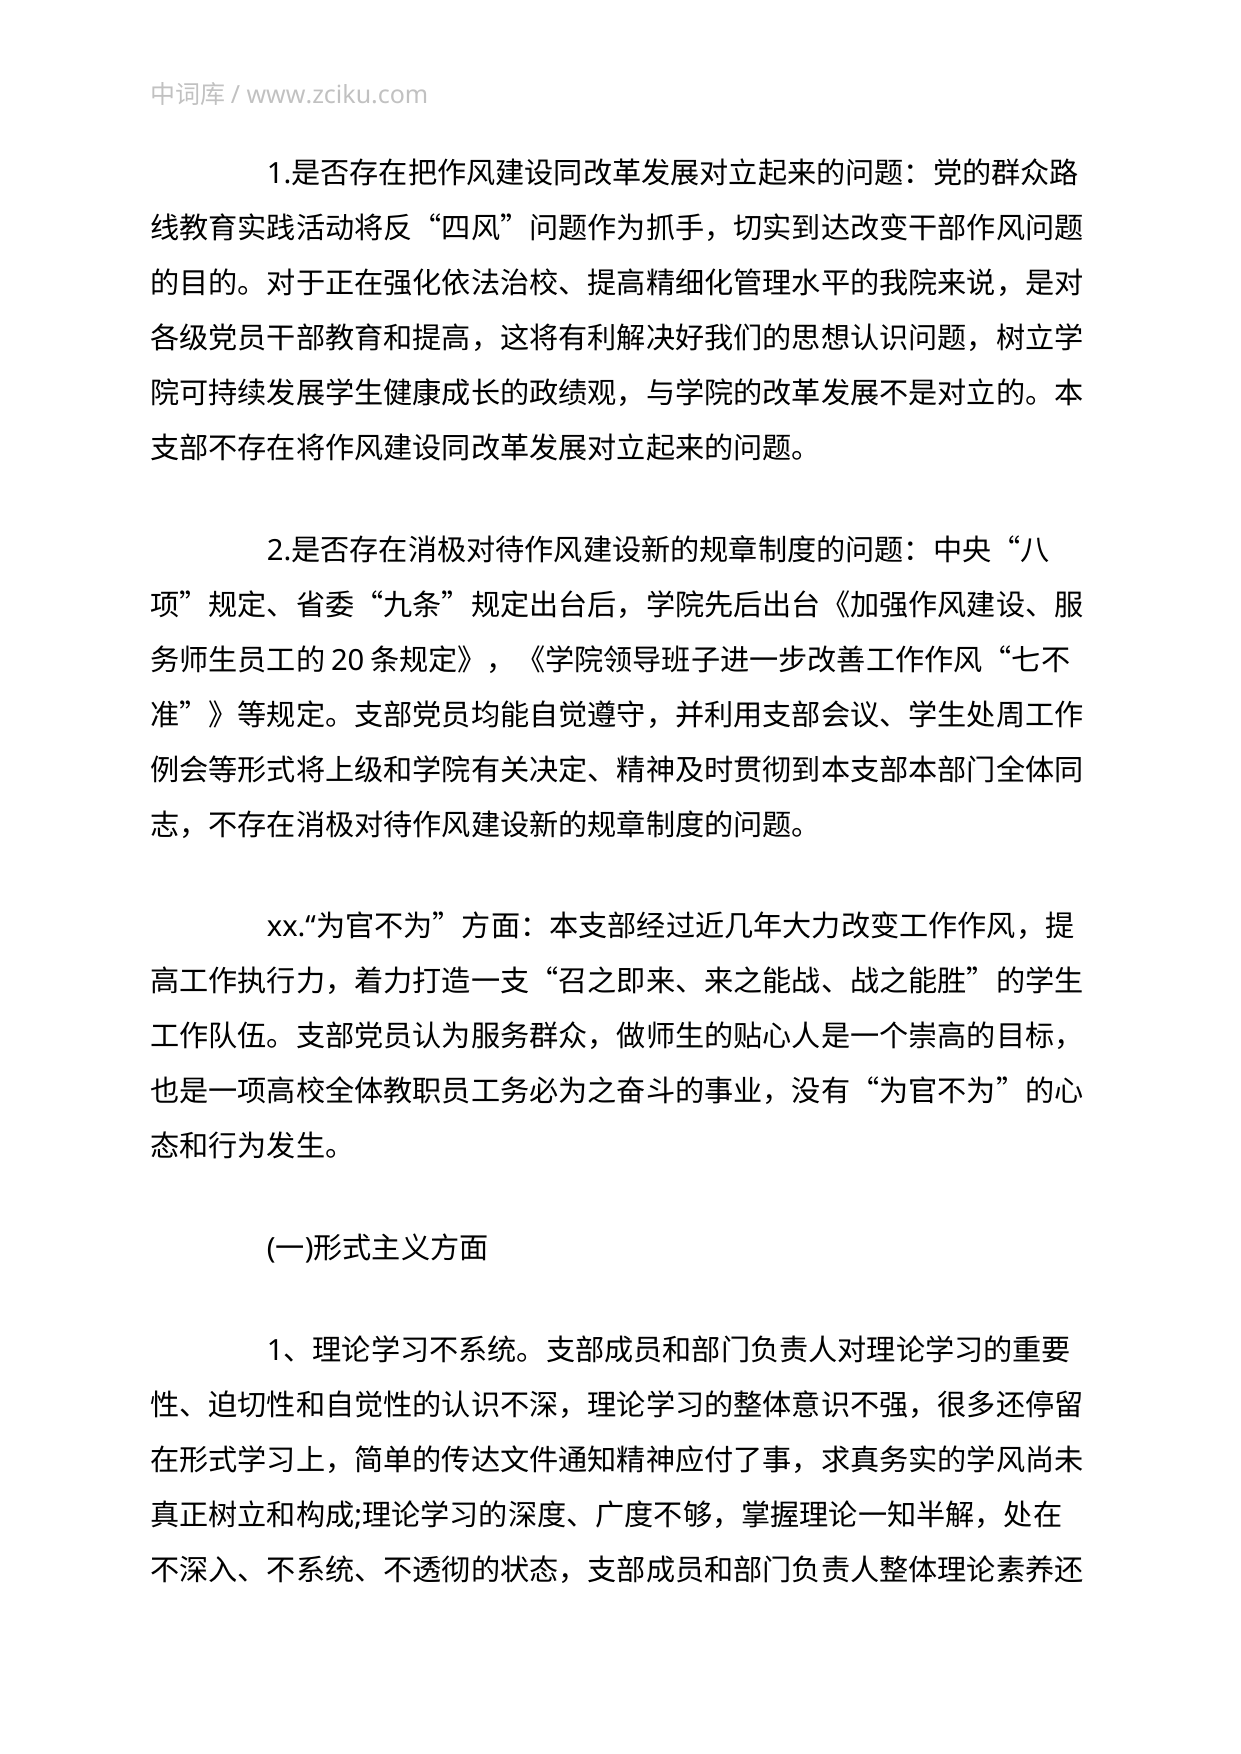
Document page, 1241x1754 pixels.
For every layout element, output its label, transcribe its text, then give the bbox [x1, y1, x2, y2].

text xx.“为官不为”方面：本支部经过近几年大力改变工作作风，提高工作执行力，着力打造一支“召之即来、来之能战、战之能胜”的学生工作队伍。支部党员认为服务群众，做师生的贴心人是一个崇高的目标，也是一项高校全体教职员工务必为之奋斗的事业，没有“为官不为”的心态和行为发生。 [150, 903, 1090, 1165]
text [150, 1326, 1090, 1588]
text 1.是否存在把作风建设同改革发展对立起来的问题：党的群众路线教育实践活动将反“四风”问题作为抓手，切实到达改变干部作风问题的目的。对于正在强化依法治校、提高精细化管理水平的我院来说，是对各级党员干部教育和提高，这将有利解决好我们的思想认识问题，树立学院可持续发展学生健康成长的政绩观，与学院的改革发展不是对立的。本支部不存在将作风建设同改革发展对立起来的问题。 [150, 150, 1090, 467]
text 2.是否存在消极对待作风建设新的规章制度的问题：中央“八项”规定、省委“九条”规定出台后，学院先后出台《加强作风建设、服务师生员工的20条规定》，《学院领导班子进一步改善工作作风“七不准”》等规定。支部党员均能自觉遵守，并利用支部会议、学生处周工作例会等形式将上级和学院有关决定、精神及时贯彻到本支部本部门全体同志，不存在消极对待作风建设新的规章制度的问题。 [150, 526, 1090, 843]
text (一)形式主义方面 [150, 1224, 1090, 1267]
